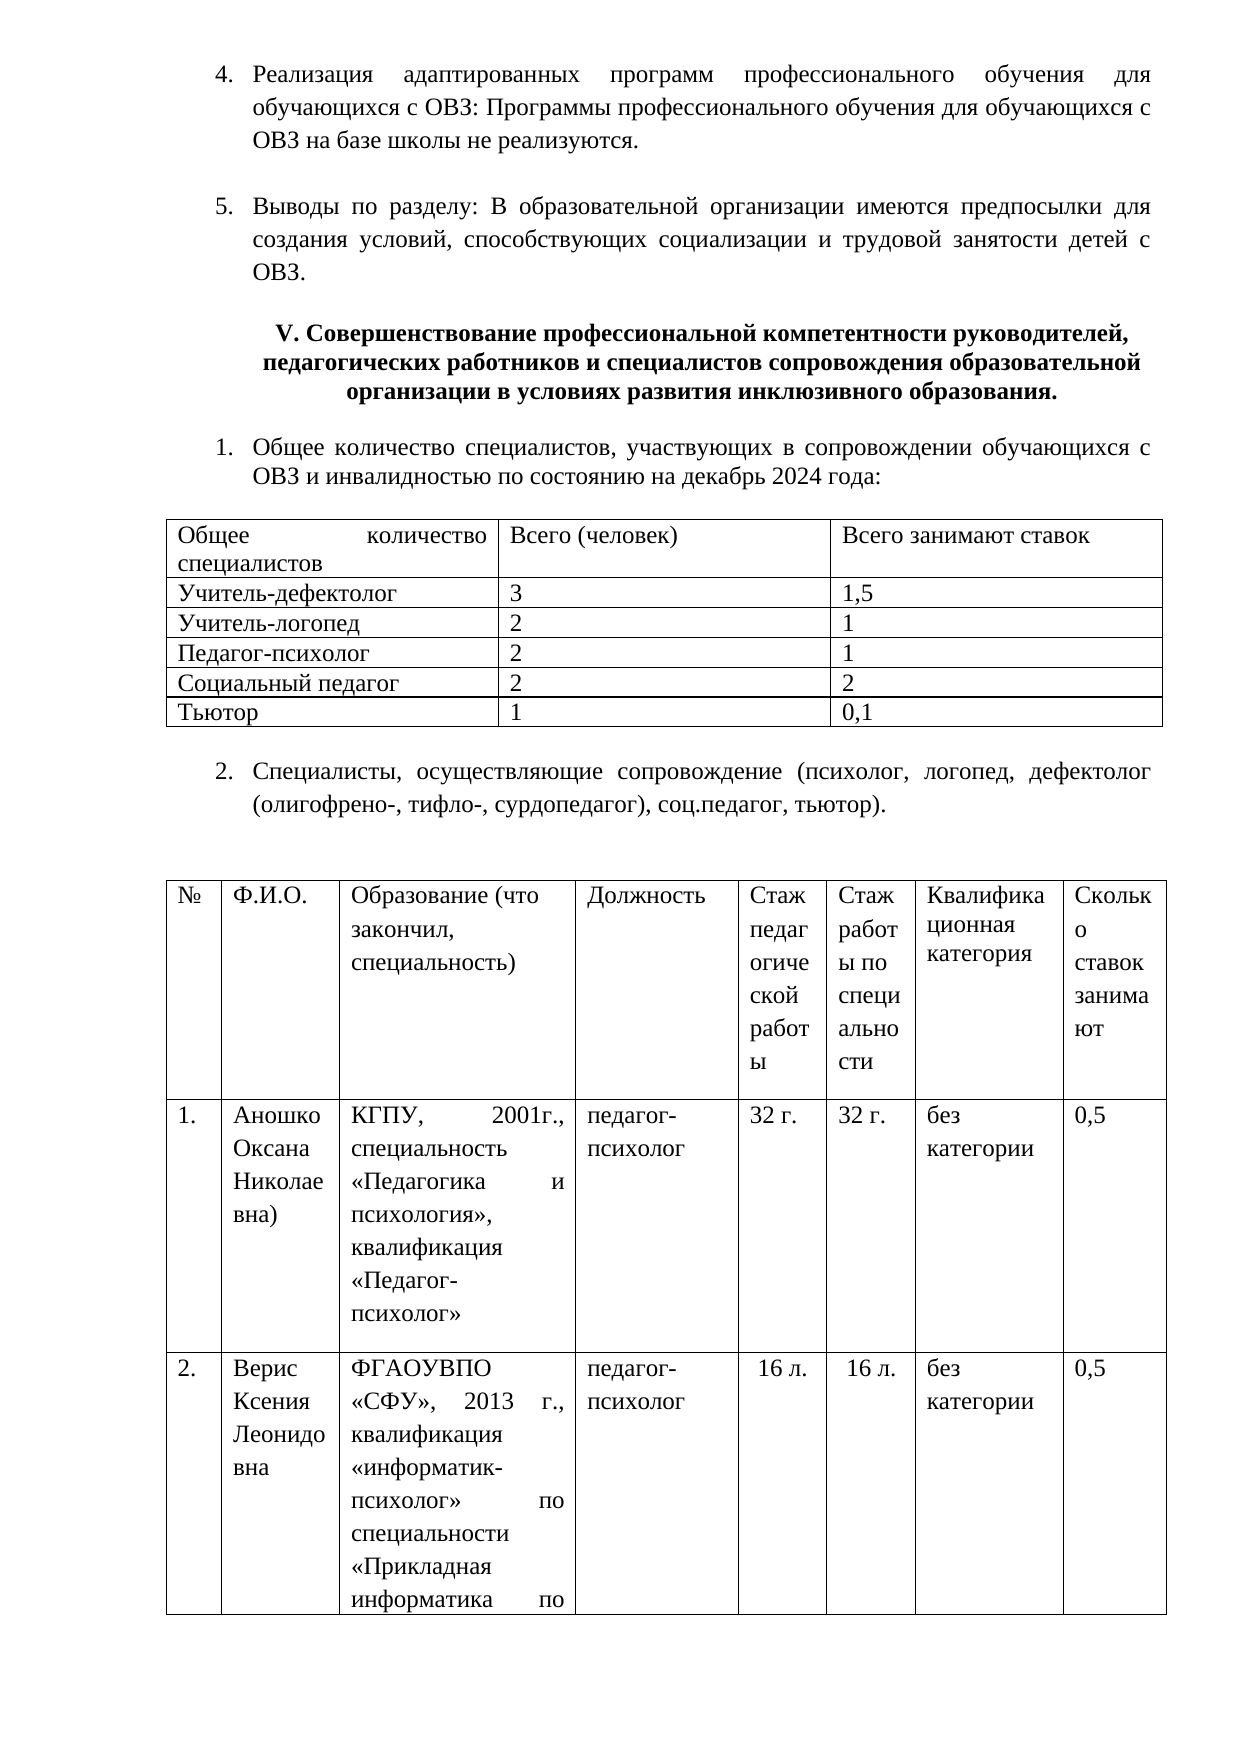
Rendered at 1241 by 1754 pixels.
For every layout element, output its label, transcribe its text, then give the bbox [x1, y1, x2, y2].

table_header Всего занимают ставок [831, 520, 1162, 577]
table_cell 16 л. [827, 1353, 915, 1613]
table_cell 0,1 [831, 698, 1162, 726]
table_cell Учитель-логопед [167, 608, 498, 637]
table_cell Учитель-дефектолог [167, 578, 498, 607]
list V. Совершенствование профессиональной компетентности руководителей, педагогических работников и специалистов сопровождения образовательной организации в условиях развития инклюзивного образования. [252, 318, 1152, 404]
table_cell Педагог-психолог [167, 638, 498, 667]
table_header Квалификационная категория [916, 881, 1063, 1099]
table_header Образование (что закончил, специальность) [340, 881, 575, 1099]
table_cell 32 г. [739, 1100, 826, 1352]
table_cell 0,5 [1064, 1100, 1166, 1352]
table_cell 3 [499, 578, 830, 607]
table_header Сколько ставок занимают [1064, 881, 1166, 1099]
table_cell Аношко Оксана Николаевна) [222, 1100, 339, 1352]
table_cell 1 [831, 608, 1162, 637]
table_cell 1 [499, 698, 830, 726]
list Выводы по разделу: В образовательной организации имеются предпосылки для создания условий, способствующих социализации и трудовой занятости детей с ОВЗ. [215, 191, 1152, 286]
table_cell без категории [916, 1353, 1063, 1613]
table_header Стаж педагогической работы [739, 881, 826, 1099]
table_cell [340, 1353, 575, 1613]
table_cell 2 [499, 638, 830, 667]
table_header Стаж работы по специальности [827, 881, 915, 1099]
table_cell 2 [499, 668, 830, 696]
table_header Всего (человек) [499, 520, 830, 577]
table_cell 32 г. [827, 1100, 915, 1352]
table_cell без категории [916, 1100, 1063, 1352]
list Реализация адаптированных программ профессионального обучения для обучающихся с ОВЗ: Программы профессионального обучения для обучающихся с ОВЗ на базе школы не реализуются. [215, 59, 1152, 154]
table_cell 2. [167, 1353, 221, 1613]
table_cell 2 [831, 668, 1162, 696]
table_cell 0,5 [1064, 1353, 1166, 1613]
table_cell 1. [167, 1100, 221, 1352]
table_cell 16 л. [739, 1353, 826, 1613]
table_header Должность [576, 881, 738, 1099]
table_header № [167, 881, 221, 1099]
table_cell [222, 1353, 339, 1613]
table_cell Социальный педагог [167, 668, 498, 696]
table_cell КГПУ, 2001г., специальность «Педагогика и психология», квалификация «Педагог-психолог» [340, 1100, 575, 1352]
table_header Ф.И.О. [222, 881, 339, 1099]
table_cell Тьютор [167, 698, 498, 726]
table_cell 1 [831, 638, 1162, 667]
list Специалисты, осуществляющие сопровождение (психолог, логопед, дефектолог (олигофрено-, тифло-, сурдопедагог), соц.педагог, тьютор). [215, 756, 1152, 818]
table_cell педагог-психолог [576, 1100, 738, 1352]
table_header Общее количество специалистов [167, 520, 498, 577]
table_cell педагог-психолог [576, 1353, 738, 1613]
table_cell 2 [499, 608, 830, 637]
list Общее количество специалистов, участвующих в сопровождении обучающихся с ОВЗ и инвалидностью по состоянию на декабрь 2024 года: [215, 432, 1152, 490]
table_cell 1,5 [831, 578, 1162, 607]
